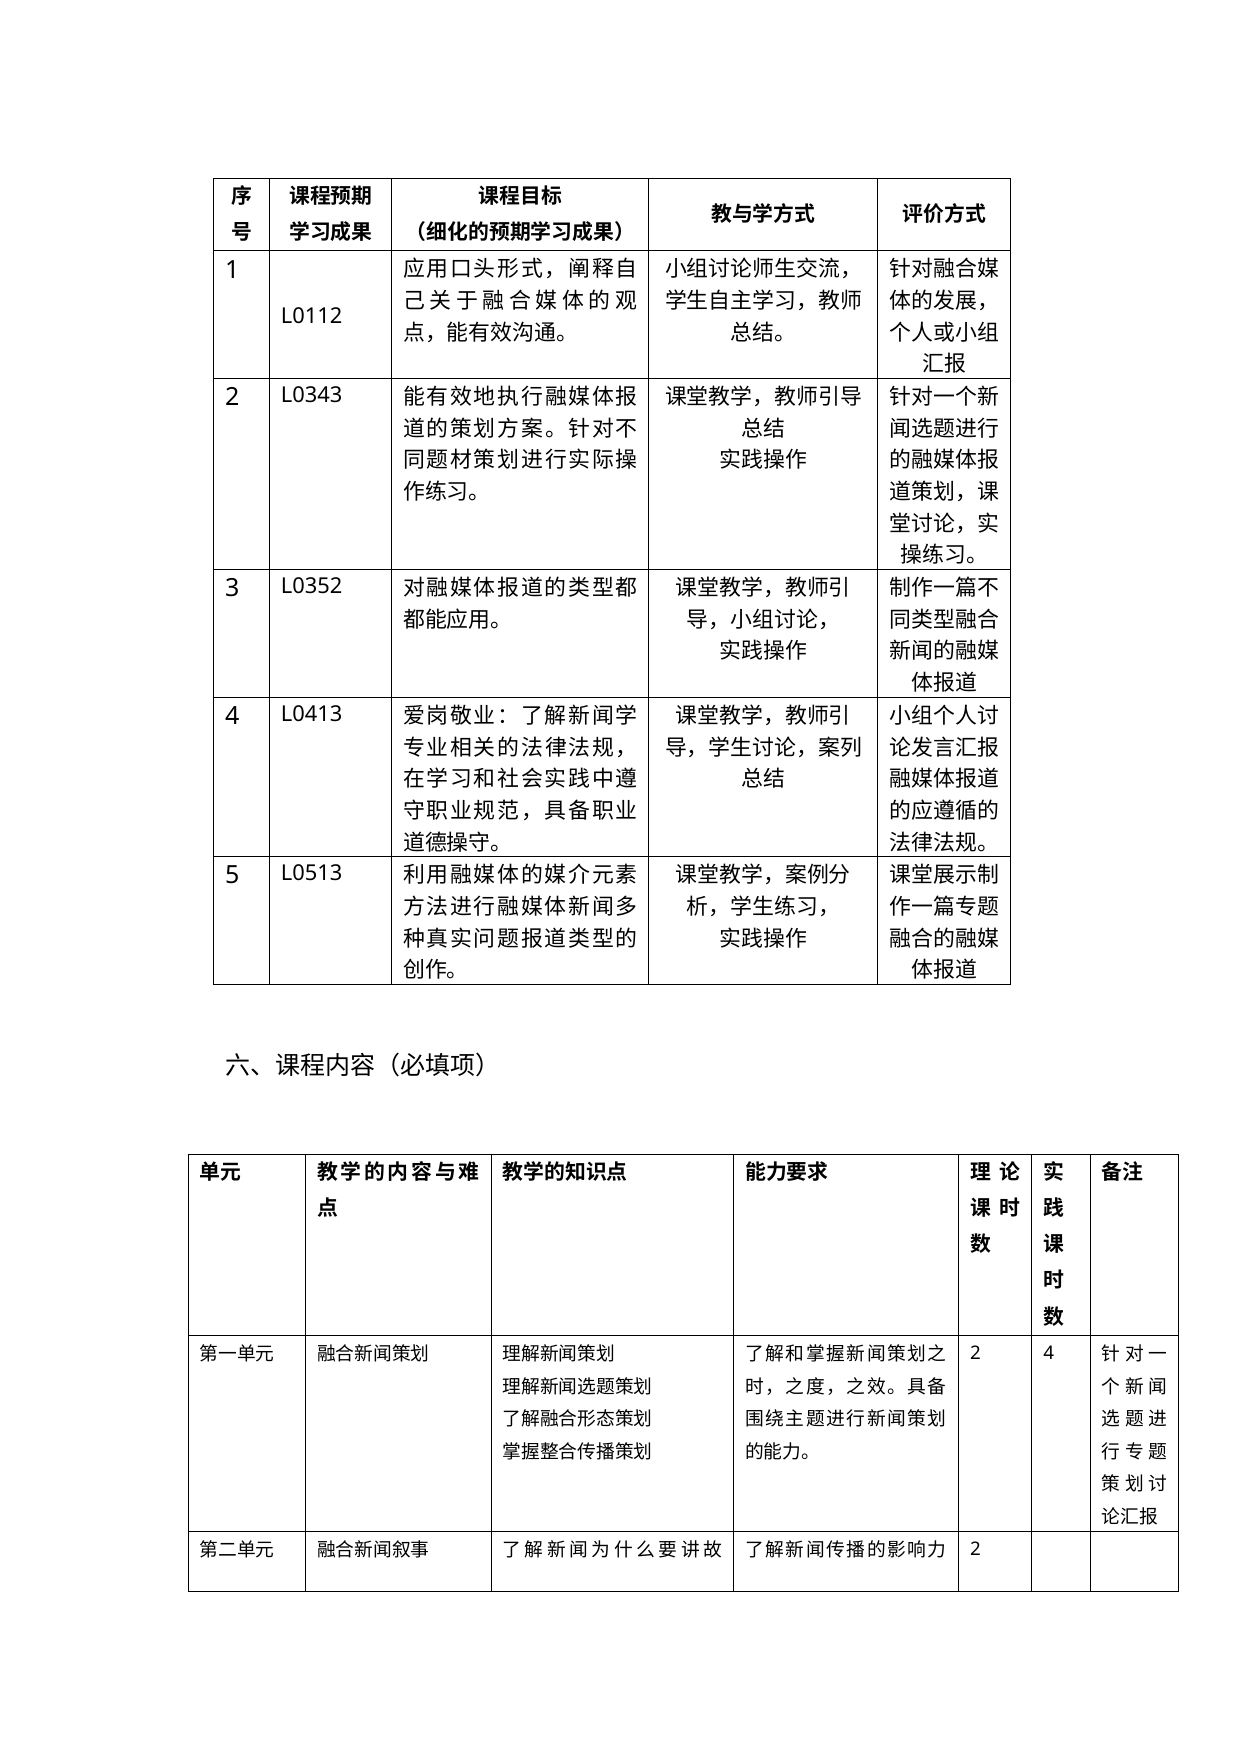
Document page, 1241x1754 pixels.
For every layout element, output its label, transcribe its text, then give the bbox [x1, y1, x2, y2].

table_cell 对融媒体报道的类型都都能应用。 [392, 570, 648, 697]
table_cell 1 [214, 251, 269, 378]
table_cell 4 [214, 698, 269, 856]
table_cell 针对融合媒体的发展，个人或小组汇报 [878, 251, 1010, 378]
table_cell 制作一篇不同类型融合新闻的融媒体报道 [878, 570, 1010, 697]
table_cell 小组讨论师生交流，学生自主学习，教师总结。 [649, 251, 877, 378]
table_cell 了解和掌握新闻策划之时，之度，之效。具备围绕主题进行新闻策划的能力。 [734, 1336, 958, 1531]
table_header 教与学方式 [649, 179, 877, 250]
table_cell 第二单元 [189, 1532, 305, 1591]
table_cell 爱岗敬业：了解新闻学专业相关的法律法规，在学习和社会实践中遵守职业规范，具备职业道德操守。 [392, 698, 648, 856]
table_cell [492, 1532, 733, 1591]
table_cell L0352 [270, 570, 391, 697]
table_header 序号 [214, 179, 269, 250]
table_header 单元 [189, 1155, 305, 1335]
table_header 课程预期 学习成果 [270, 179, 391, 250]
table_cell 应用口头形式，阐释自己关于融合媒体的观点，能有效沟通。 [392, 251, 648, 378]
table_cell 课堂展示制作一篇专题融合的融媒体报道 [878, 857, 1010, 984]
table_cell 课堂教学，教师引导，学生讨论，案列总结 [649, 698, 877, 856]
table_cell [1091, 1532, 1178, 1591]
table_cell 3 [214, 570, 269, 697]
table_cell L0112 [270, 251, 391, 378]
table_cell 利用融媒体的媒介元素方法进行融媒体新闻多种真实问题报道类型的创作。 [392, 857, 648, 984]
table_cell 融合新闻策划 [306, 1336, 491, 1531]
table_cell 融合新闻叙事 [306, 1532, 491, 1591]
table_cell 针对一个新闻选题进行专题策划讨论汇报 [1091, 1336, 1178, 1531]
table_cell 第一单元 [189, 1336, 305, 1531]
table_cell 课堂教学，案例分析，学生练习， 实践操作 [649, 857, 877, 984]
table_header 教学的知识点 [492, 1155, 733, 1335]
table_cell 2 [214, 379, 269, 569]
table_cell 理解新闻策划 理解新闻选题策划 了解融合形态策划 掌握整合传播策划 [492, 1336, 733, 1531]
table_cell 5 [214, 857, 269, 984]
table_header 课程目标 （细化的预期学习成果） [392, 179, 648, 250]
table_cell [734, 1532, 958, 1591]
table_cell 能有效地执行融媒体报道的策划方案。针对不同题材策划进行实际操作练习。 [392, 379, 648, 569]
table_header 能力要求 [734, 1155, 958, 1335]
table_header 教学的内容与难点 [306, 1155, 491, 1335]
text 六、课程内容（必填项） [187, 219, 1053, 1096]
table_header 理论课时数 [959, 1155, 1031, 1335]
table_cell 课堂教学，教师引导总结 实践操作 [649, 379, 877, 569]
table_cell 针对一个新闻选题进行的融媒体报道策划，课堂讨论，实操练习。 [878, 379, 1010, 569]
table_cell L0343 [270, 379, 391, 569]
table_cell [1032, 1532, 1090, 1591]
table_cell 2 [959, 1532, 1031, 1591]
table_cell 2 [959, 1336, 1031, 1531]
table_cell 4 [1032, 1336, 1090, 1531]
table_cell 小组个人讨论发言汇报融媒体报道的应遵循的法律法规。 [878, 698, 1010, 856]
table_cell 课堂教学，教师引导，小组讨论， 实践操作 [649, 570, 877, 697]
table_header 备注 [1091, 1155, 1178, 1335]
table_cell L0413 [270, 698, 391, 856]
table_header 评价方式 [878, 179, 1010, 250]
table_cell L0513 [270, 857, 391, 984]
table_header 实践课时数 [1032, 1155, 1090, 1335]
